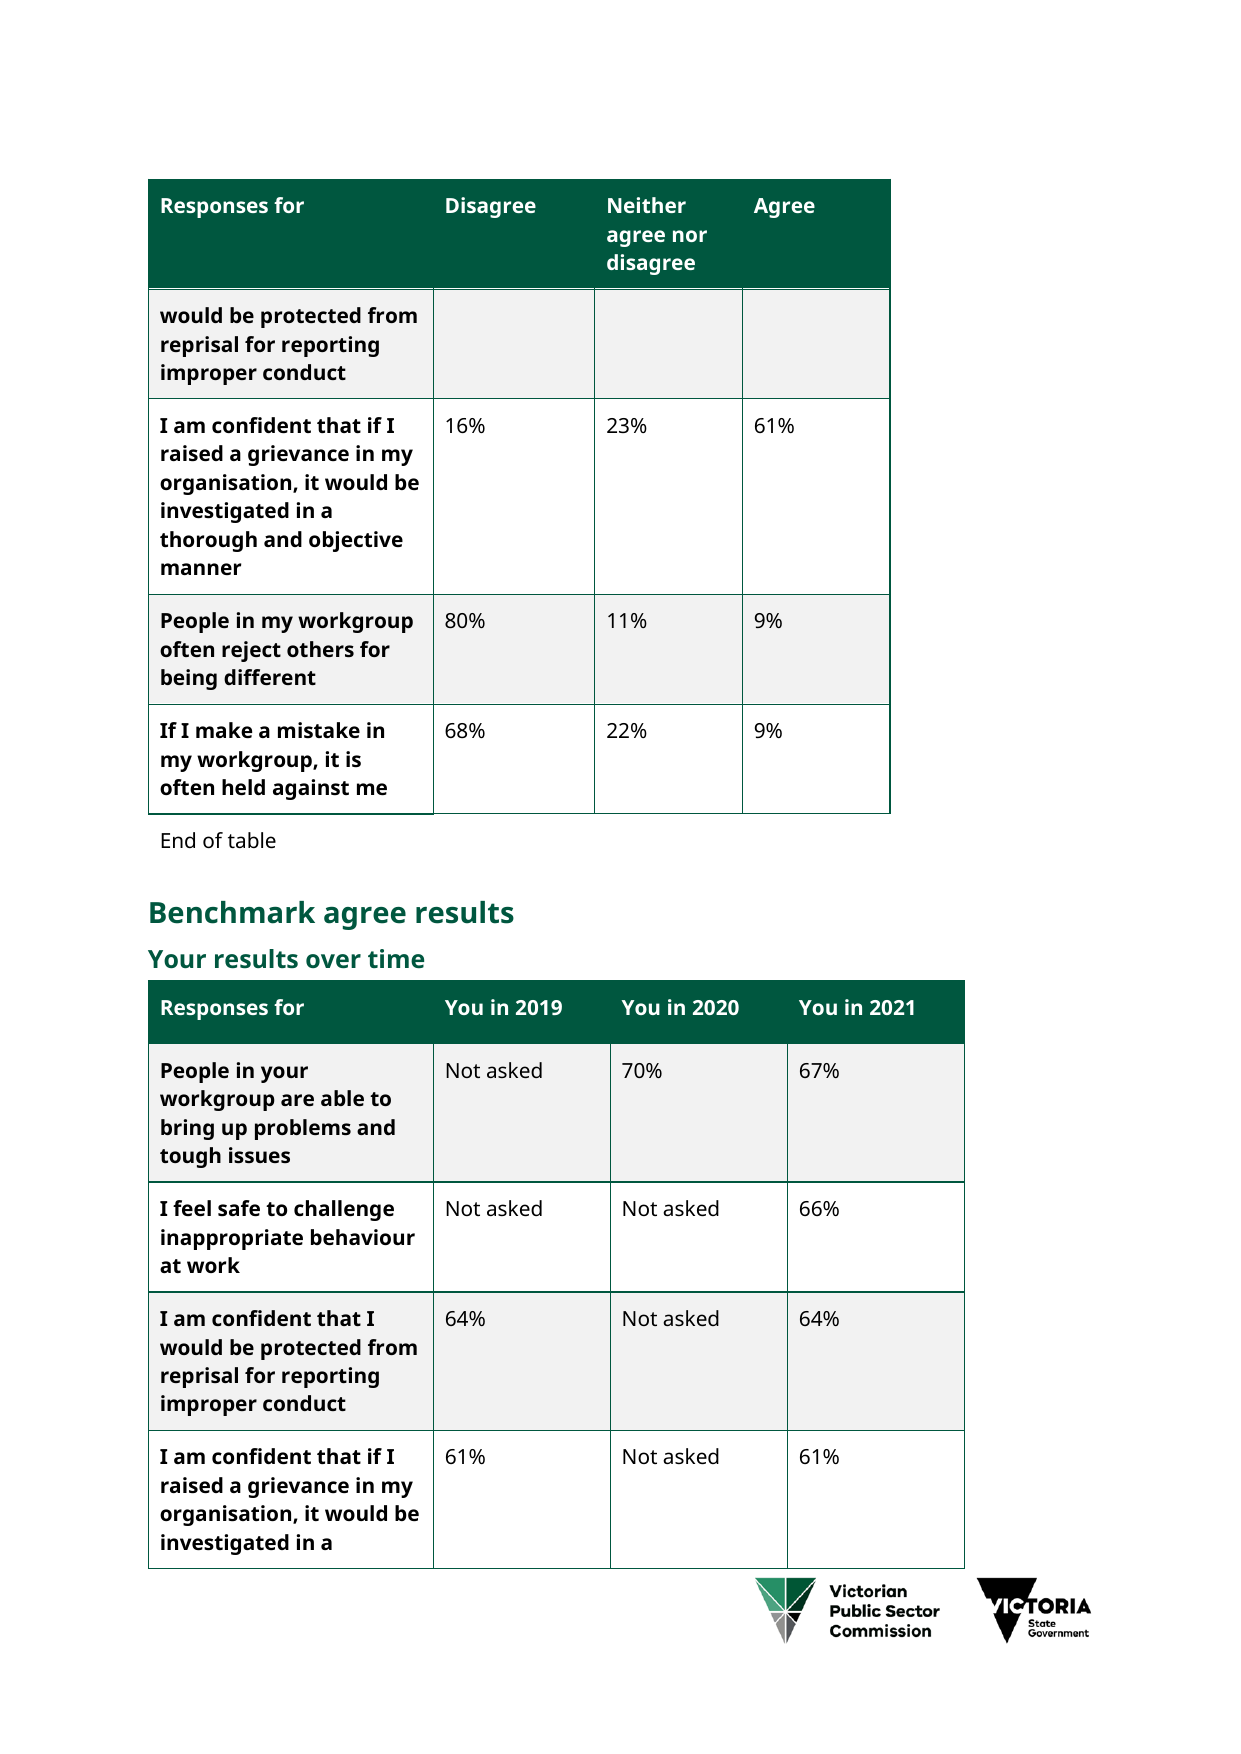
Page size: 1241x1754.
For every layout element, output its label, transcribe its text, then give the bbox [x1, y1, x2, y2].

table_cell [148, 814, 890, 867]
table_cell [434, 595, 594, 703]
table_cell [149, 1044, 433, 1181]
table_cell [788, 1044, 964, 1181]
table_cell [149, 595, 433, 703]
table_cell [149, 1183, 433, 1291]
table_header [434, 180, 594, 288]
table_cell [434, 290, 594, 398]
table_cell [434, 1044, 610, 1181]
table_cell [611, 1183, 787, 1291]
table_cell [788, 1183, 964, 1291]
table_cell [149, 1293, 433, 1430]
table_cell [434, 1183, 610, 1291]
subtitle Benchmark agree results [148, 892, 1092, 932]
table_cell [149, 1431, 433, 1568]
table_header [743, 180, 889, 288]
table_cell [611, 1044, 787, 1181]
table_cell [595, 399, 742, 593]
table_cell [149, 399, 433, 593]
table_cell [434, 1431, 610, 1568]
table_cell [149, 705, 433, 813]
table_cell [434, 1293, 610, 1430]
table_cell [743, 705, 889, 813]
picture [754, 1577, 1093, 1645]
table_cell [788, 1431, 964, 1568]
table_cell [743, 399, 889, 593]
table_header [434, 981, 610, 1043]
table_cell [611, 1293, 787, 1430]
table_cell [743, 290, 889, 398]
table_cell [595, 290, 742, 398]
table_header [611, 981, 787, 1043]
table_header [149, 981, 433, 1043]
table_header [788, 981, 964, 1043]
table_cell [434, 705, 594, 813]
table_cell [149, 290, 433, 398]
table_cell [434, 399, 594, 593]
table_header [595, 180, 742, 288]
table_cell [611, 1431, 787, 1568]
subtitle Your results over time [148, 941, 1092, 975]
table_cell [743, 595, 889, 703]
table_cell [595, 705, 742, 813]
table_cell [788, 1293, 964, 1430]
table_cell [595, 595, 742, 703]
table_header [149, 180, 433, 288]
